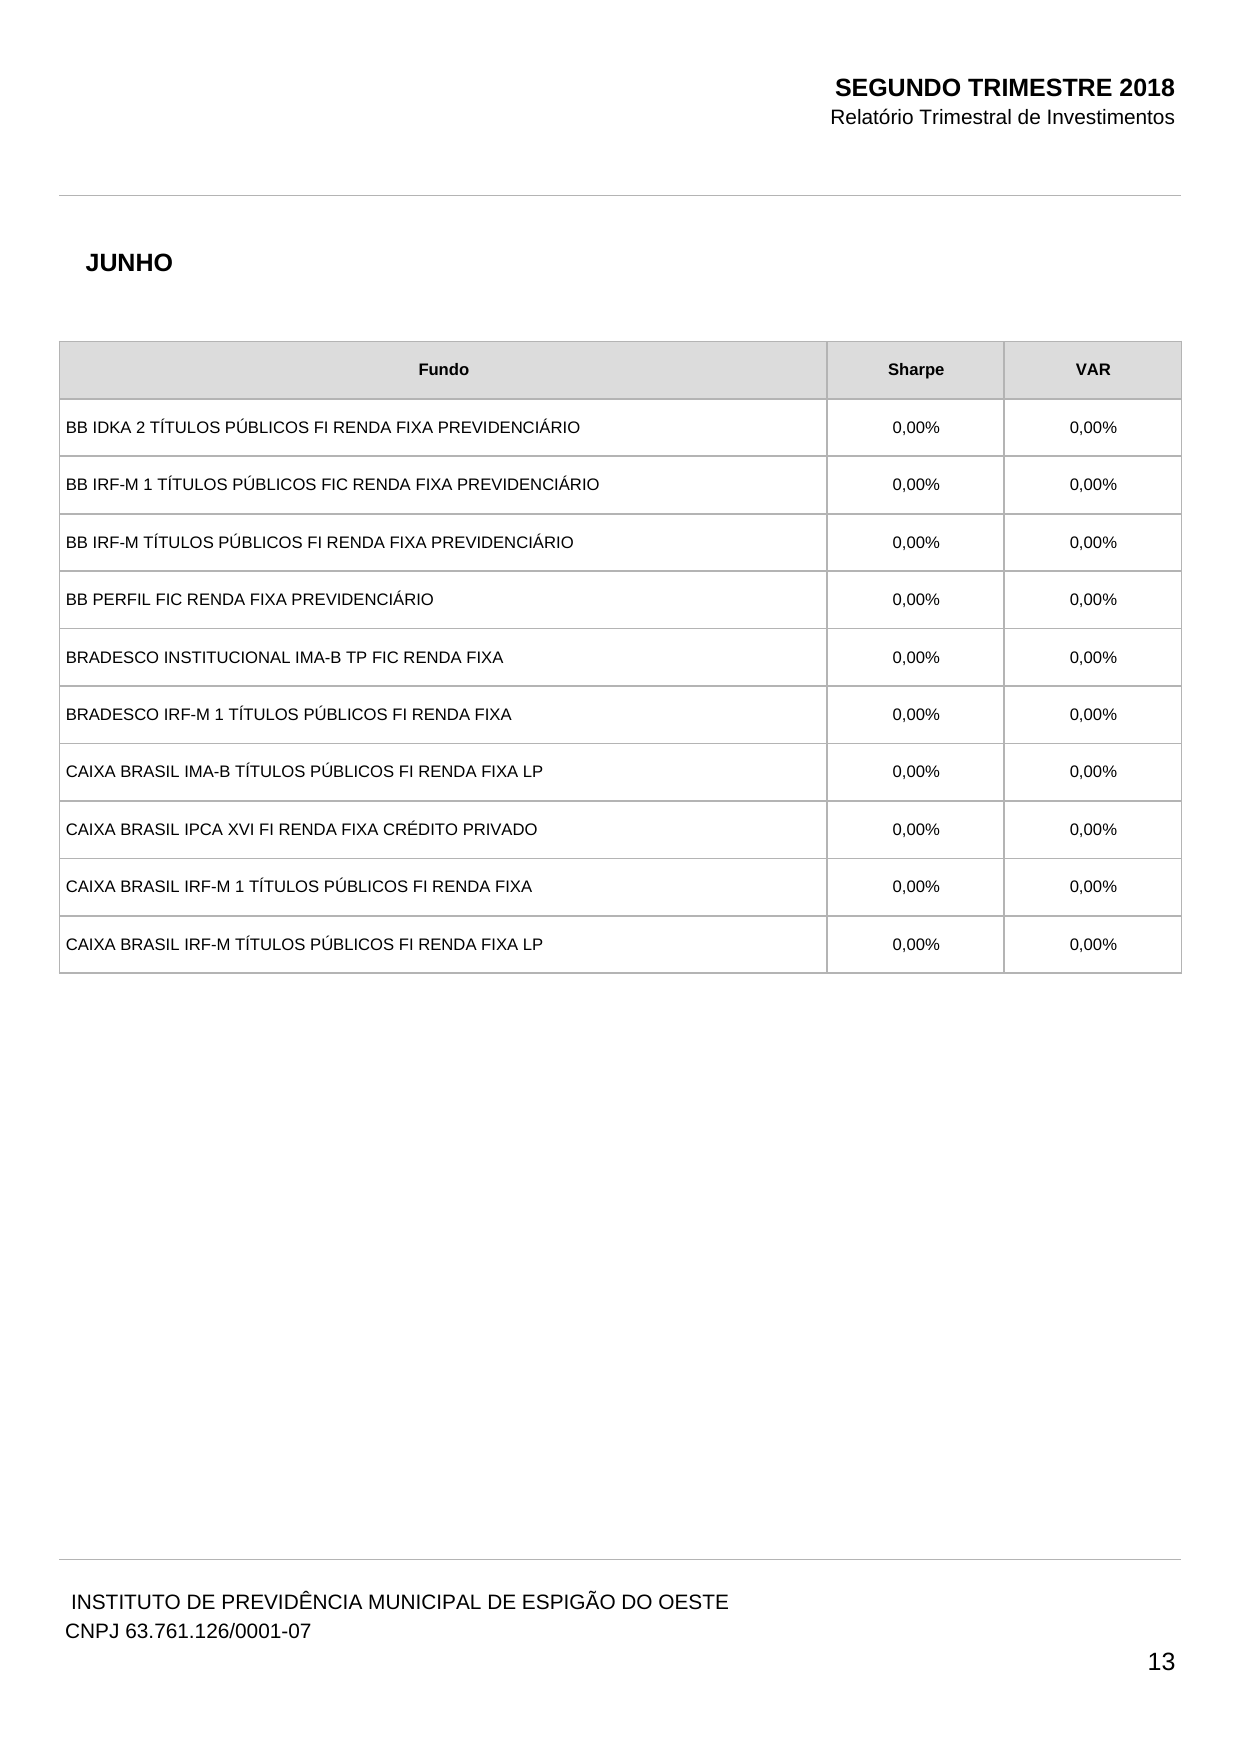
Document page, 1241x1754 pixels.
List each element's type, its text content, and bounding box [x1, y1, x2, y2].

table_cell BB IDKA 2 TÍTULOS PÚBLICOS FI RENDA FIXA PREVIDENCIÁRIO [60, 400, 826, 455]
table_cell BRADESCO IRF-M 1 TÍTULOS PÚBLICOS FI RENDA FIXA [60, 687, 826, 743]
table_cell BB PERFIL FIC RENDA FIXA PREVIDENCIÁRIO [60, 572, 826, 628]
table_cell 0,00% [1005, 744, 1181, 800]
table_cell BRADESCO INSTITUCIONAL IMA-B TP FIC RENDA FIXA [60, 629, 826, 685]
table_cell 0,00% [1005, 629, 1181, 685]
table_cell CAIXA BRASIL IMA-B TÍTULOS PÚBLICOS FI RENDA FIXA LP [60, 744, 826, 800]
list JUNHO [48, 248, 1194, 277]
table_cell 0,00% [1005, 400, 1181, 455]
table_cell 0,00% [1005, 515, 1181, 570]
table_cell 0,00% [1005, 572, 1181, 628]
table_cell 0,00% [828, 802, 1003, 857]
table_cell CAIXA BRASIL IRF-M 1 TÍTULOS PÚBLICOS FI RENDA FIXA [60, 859, 826, 915]
table_cell 0,00% [828, 687, 1003, 743]
table_cell 0,00% [1005, 917, 1181, 972]
table_cell CAIXA BRASIL IPCA XVI FI RENDA FIXA CRÉDITO PRIVADO [60, 802, 826, 857]
table_cell 0,00% [828, 400, 1003, 455]
table_cell 0,00% [1005, 802, 1181, 857]
table_cell 0,00% [828, 917, 1003, 972]
table_cell 0,00% [828, 744, 1003, 800]
table_cell BB IRF-M TÍTULOS PÚBLICOS FI RENDA FIXA PREVIDENCIÁRIO [60, 515, 826, 570]
table_cell 0,00% [828, 859, 1003, 915]
table_cell CAIXA BRASIL IRF-M TÍTULOS PÚBLICOS FI RENDA FIXA LP [60, 917, 826, 972]
table_cell 0,00% [1005, 457, 1181, 513]
table_cell 0,00% [828, 515, 1003, 570]
table_cell 0,00% [828, 457, 1003, 513]
table_cell 0,00% [828, 629, 1003, 685]
table_cell BB IRF-M 1 TÍTULOS PÚBLICOS FIC RENDA FIXA PREVIDENCIÁRIO [60, 457, 826, 513]
table_cell 0,00% [828, 572, 1003, 628]
table_header Fundo [60, 342, 826, 398]
table_header VAR [1005, 342, 1181, 398]
table_cell 0,00% [1005, 859, 1181, 915]
table_header Sharpe [828, 342, 1003, 398]
table_cell 0,00% [1005, 687, 1181, 743]
